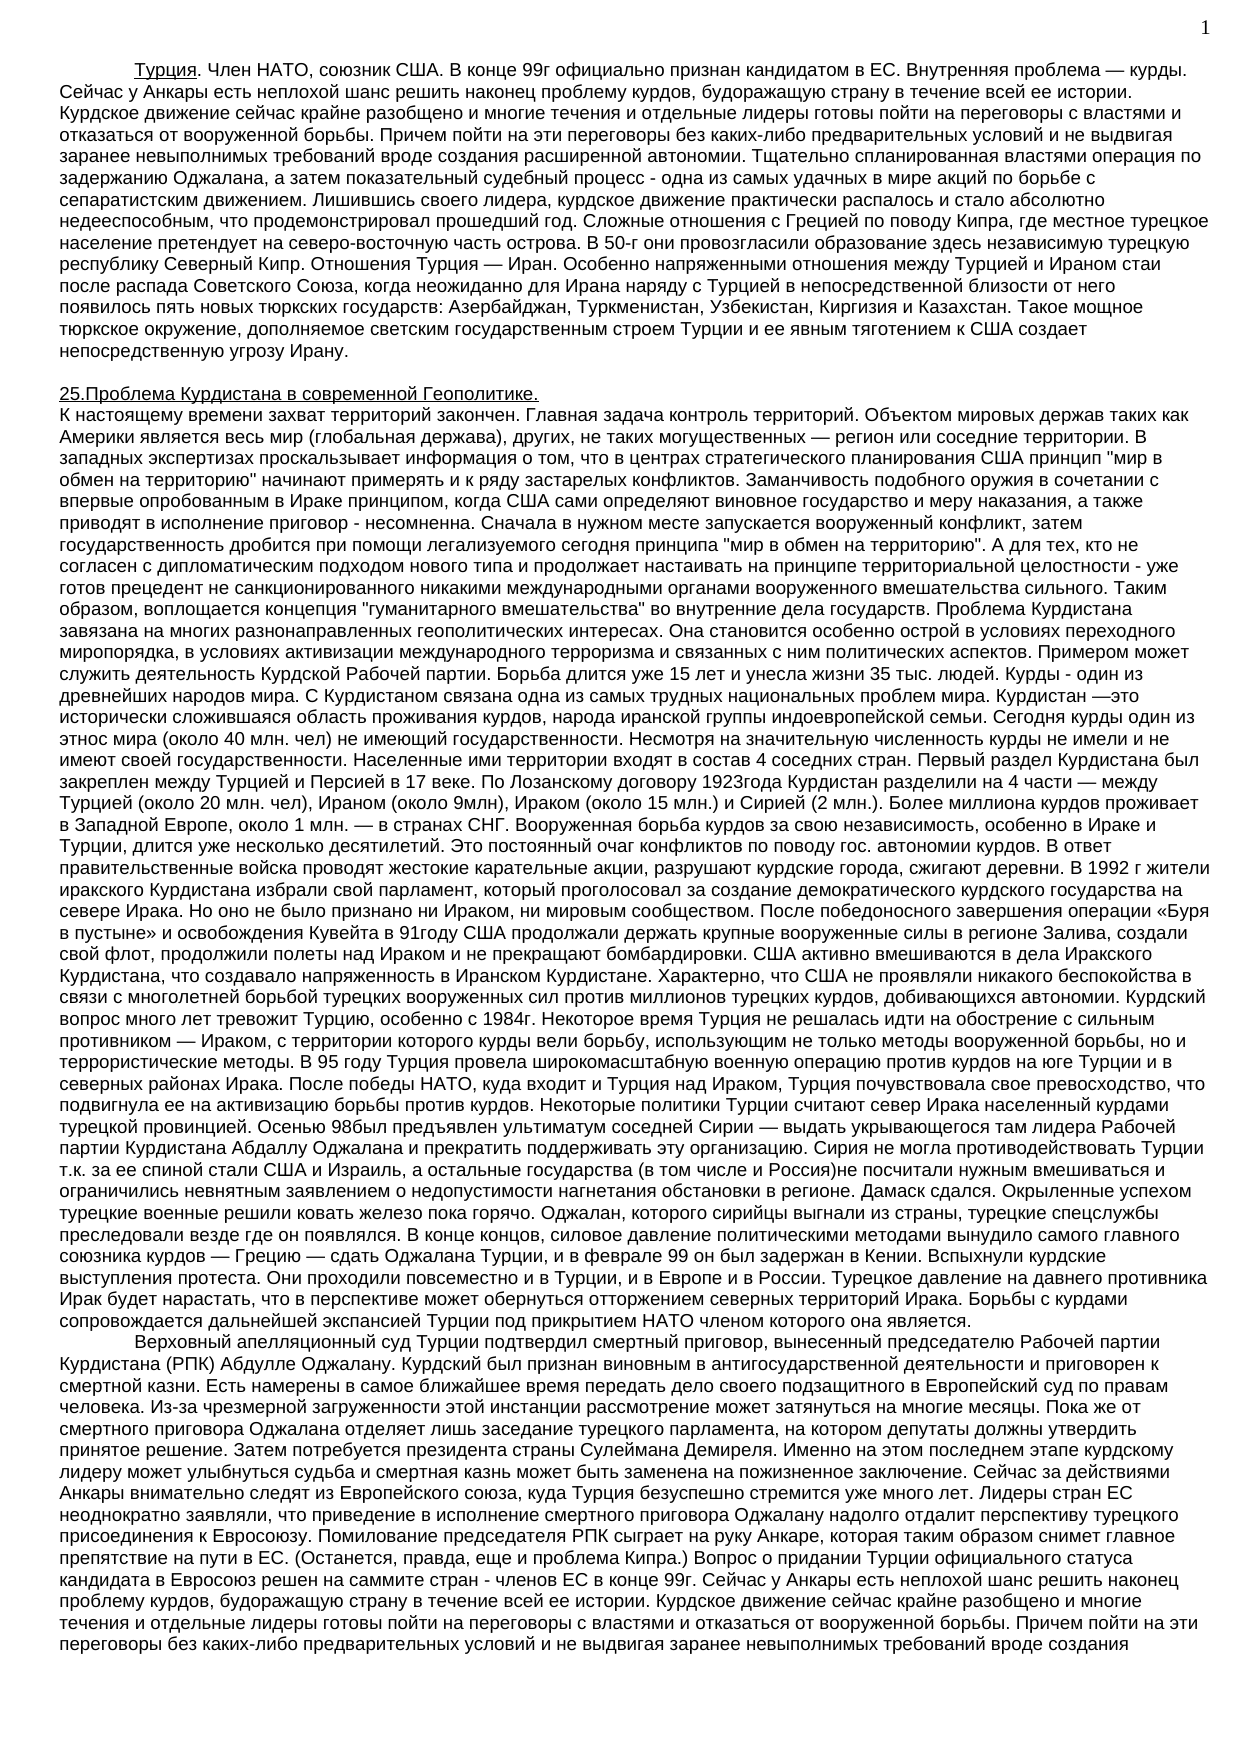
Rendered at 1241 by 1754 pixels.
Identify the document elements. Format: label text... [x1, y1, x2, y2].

text Турция. Член НАТО, союзник США. В конце 99г официально признан кандидатом в ЕС. Внутренняя проблема — курды. Сейчас у Анкары есть неплохой шанс решить наконец проблему курдов, будоражащую страну в течение всей ее истории. Курдское движение сейчас крайне разобщено и многие течения и отдельные лидеры готовы пойти на переговоры с властями и отказаться от вооруженной борьбы. Причем пойти на эти переговоры без каких-либо предварительных условий и не выдвигая заранее невыполнимых требований вроде создания расширенной автономии. Тщательно спланированная властями операция по задержанию Оджалана, а затем показательный судебный процесс - одна из самых удачных в мире акций по борьбе с сепаратистским движением. Лишившись своего лидера, курдское движение практически распалось и стало абсолютно недееспособным, что продемонстрировал прошедший год. Сложные отношения с Грецией по поводу Кипра, где местное турецкое население претендует на северо-восточную часть острова. В 50-г они провозгласили образование здесь независимую турецкую республику Северный Кипр. Отношения Турция — Иран. Особенно напряженными отношения между Турцией и Ираном стаи после распада Советского Союза, когда неожиданно для Ирана наряду с Турцией в непосредственной близости от него появилось пять новых тюркских государств: Азербайджан, Туркменистан, Узбекистан, Киргизия и Казахстан. Такое мощное тюркское окружение, дополняемое светским государственным строем Турции и ее явным тяготением к США создает непосредственную угрозу Ирану. [59, 59, 1211, 361]
text К настоящему времени захват территорий закончен. Главная задача контроль территорий. Объектом мировых держав таких как Америки является весь мир (глобальная держава), других, не таких могущественных — регион или соседние территории. В западных экспертизах проскальзывает информация о том, что в центрах стратегического планирования США принцип "мир в обмен на территорию" начинают примерять и к ряду застарелых конфликтов. Заманчивость подобного оружия в сочетании с впервые опробованным в Ираке принципом, когда США сами определяют виновное государство и меру наказания, а также приводят в исполнение приговор - несомненна. Сначала в нужном месте запускается вооруженный конфликт, затем государственность дробится при помощи легализуемого сегодня принципа "мир в обмен на территорию". А для тех, кто не согласен с дипломатическим подходом нового типа и продолжает настаивать на принципе территориальной целостности - уже готов прецедент не санкционированного никакими международными органами вооруженного вмешательства сильного. Таким образом, воплощается концепция "гуманитарного вмешательства" во внутренние дела государств. Проблема Курдистана завязана на многих разнонаправленных геополитических интересах. Она становится особенно острой в условиях переходного миропорядка, в условиях активизации международного терроризма и связанных с ним политических аспектов. Примером может служить деятельность Курдской Рабочей партии. Борьба длится уже 15 лет и унесла жизни 35 тыс. людей. Курды - один из древнейших народов мира. С Курдистаном связана одна из самых трудных национальных проблем мира. Курдистан —это исторически сложившаяся область проживания курдов, народа иранской группы индоевропейской семьи. Сегодня курды один из этнос мира (около 40 млн. чел) не имеющий государственности. Несмотря на значительную численность курды не имели и не имеют своей государственности. Населенные ими территории входят в состав 4 соседних стран. Первый раздел Курдистана был закреплен между Турцией и Персией в 17 веке. По Лозанскому договору 1923года Курдистан разделили на 4 части — между Турцией (около 20 млн. чел), Ираном (около 9млн), Ираком (около 15 млн.) и Сирией (2 млн.). Более миллиона курдов проживает в Западной Европе, около 1 млн. — в странах СНГ. Вооруженная борьба курдов за свою независимость, особенно в Ираке и Турции, длится уже несколько десятилетий. Это постоянный очаг конфликтов по поводу гос. автономии курдов. В ответ правительственные войска проводят жестокие карательные акции, разрушают курдские города, сжигают деревни. В 1992 г жители иракского Курдистана избрали свой парламент, который проголосовал за создание демократического курдского государства на севере Ирака. Но оно не было признано ни Ираком, ни мировым сообществом. После победоносного завершения операции «Буря в пустыне» и освобождения Кувейта в 91году США продолжали держать крупные вооруженные силы в регионе Залива, создали свой флот, продолжили полеты над Ираком и не прекращают бомбардировки. США активно вмешиваются в дела Иракского Курдистана, что создавало напряженность в Иранском Курдистане. Характерно, что США не проявляли никакого беспокойства в связи с многолетней борьбой турецких вооруженных сил против миллионов турецких курдов, добивающихся автономии. Курдский вопрос много лет тревожит Турцию, особенно с 1984г. Некоторое время Турция не решалась идти на обострение с сильным противником — Ираком, с территории которого курды вели борьбу, использующим не только методы вооруженной борьбы, но и террористические методы. В 95 году Турция провела широкомасштабную военную операцию против курдов на юге Турции и в северных районах Ирака. После победы НАТО, куда входит и Турция над Ираком, Турция почувствовала свое превосходство, что подвигнула ее на активизацию борьбы против курдов. Некоторые политики Турции считают север Ирака населенный курдами турецкой провинцией. Осенью 98был предъявлен ультиматум соседней Сирии — выдать укрывающегося там лидера Рабочей партии Курдистана Абдаллу Оджалана и прекратить поддерживать эту организацию. Сирия не могла противодействовать Турции т.к. за ее спиной стали США и Израиль, а остальные государства (в том числе и Россия)не посчитали нужным вмешиваться и ограничились невнятным заявлением о недопустимости нагнетания обстановки в регионе. Дамаск сдался. Окрыленные успехом турецкие военные решили ковать железо пока горячо. Оджалан, которого сирийцы выгнали из страны, турецкие спецслужбы преследовали везде где он появлялся. В конце концов, силовое давление политическими методами вынудило самого главного союзника курдов — Грецию — сдать Оджалана Турции, и в феврале 99 он был задержан в Кении. Вспыхнули курдские выступления протеста. Они проходили повсеместно и в Турции, и в Европе и в России. Турецкое давление на давнего противника Ирак будет нарастать, что в перспективе может обернуться отторжением северных территорий Ирака. Борьбы с курдами сопровождается дальнейшей экспансией Турции под прикрытием НАТО членом которого она является. [59, 404, 1211, 1331]
text 25.Проблема Курдистана в современной Геополитике. [59, 382, 1211, 404]
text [59, 1331, 1211, 1655]
